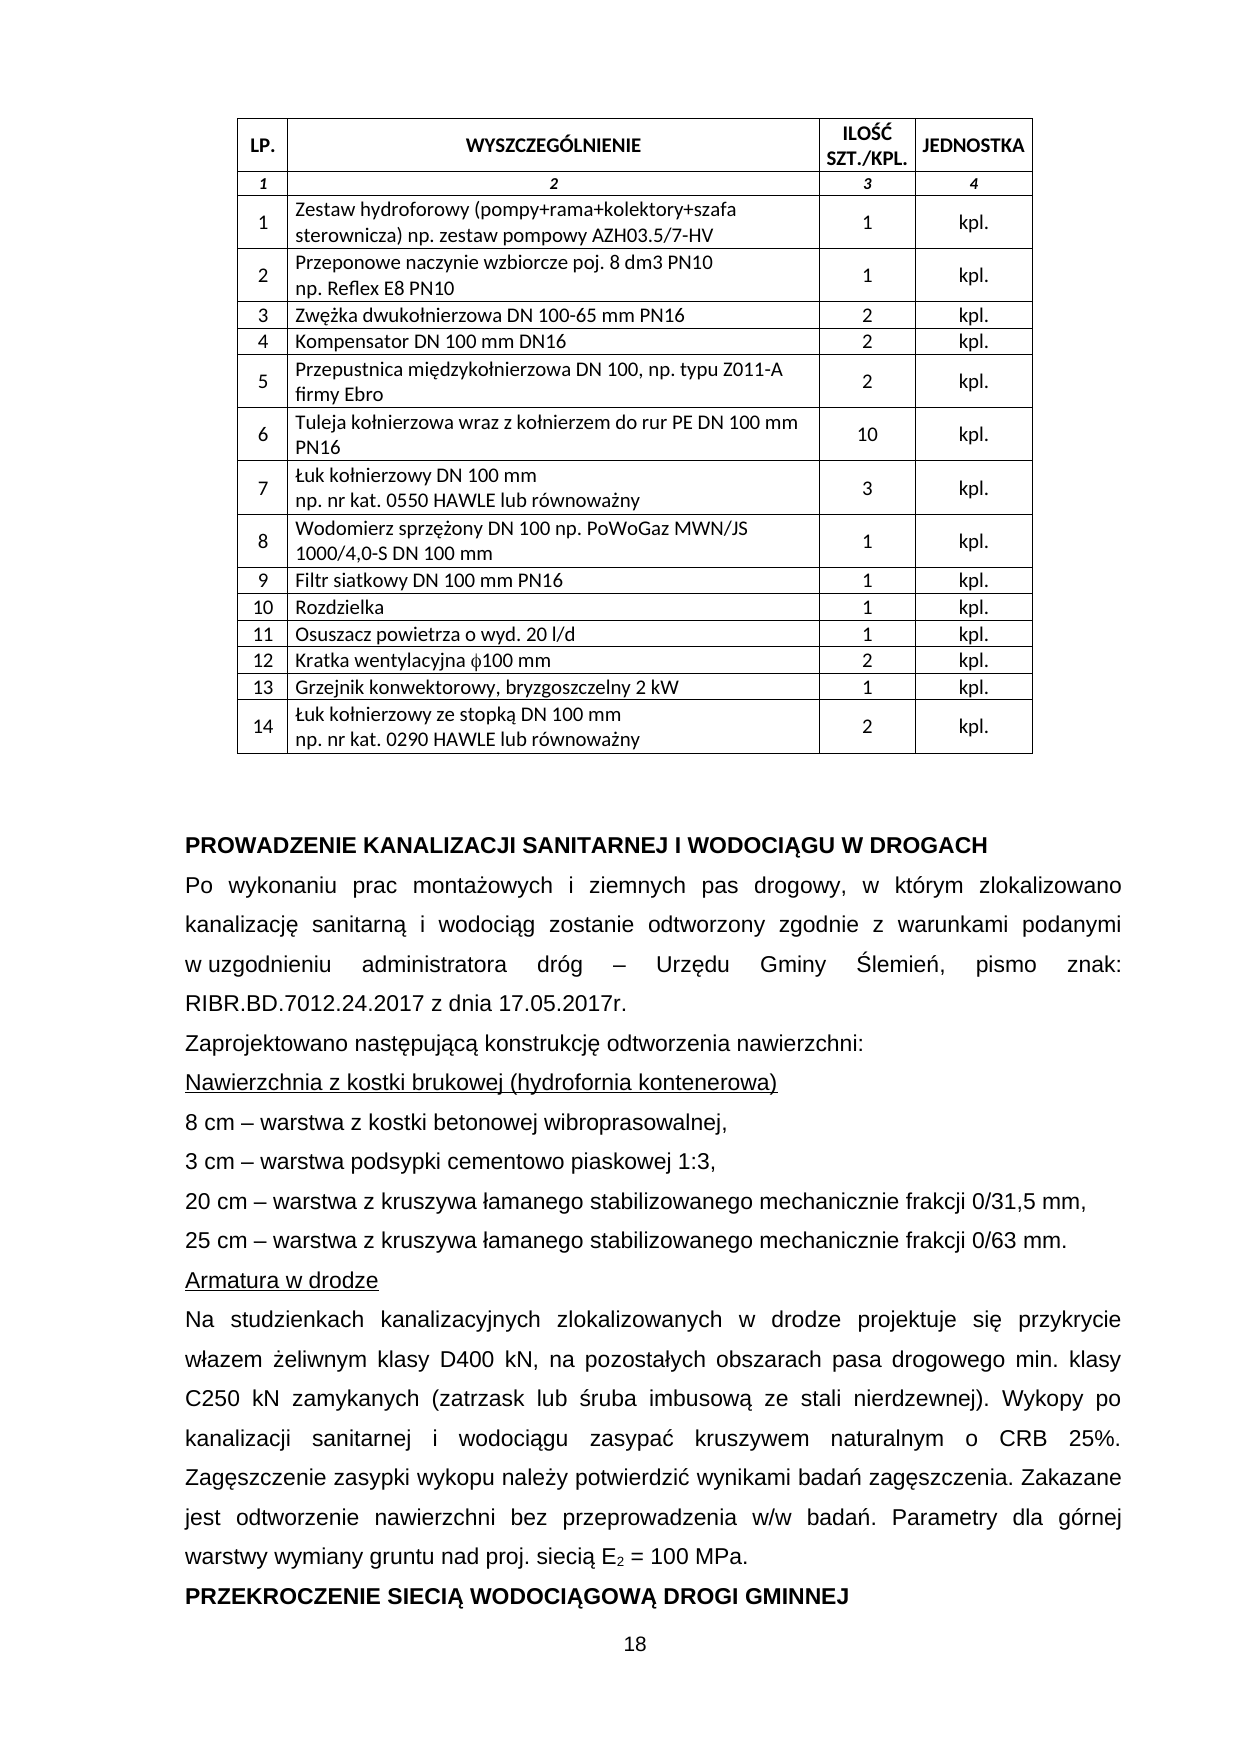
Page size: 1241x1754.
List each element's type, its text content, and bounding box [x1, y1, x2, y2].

table_cell 2 [820, 329, 915, 354]
text 3 cm – warstwa podsypki cementowo piaskowej 1:3, [185, 1148, 1122, 1175]
table_cell 2 [820, 700, 915, 752]
table_cell 3 [238, 302, 287, 327]
text 8 cm – warstwa z kostki betonowej wibroprasowalnej, [185, 1109, 1122, 1135]
table_cell kpl. [916, 568, 1032, 593]
table_cell 1 [238, 172, 287, 195]
table_cell Wodomierz sprzężony DN 100 np. PoWoGaz MWN/JS 1000/4,0-S DN 100 mm [288, 515, 819, 567]
table_cell 3 [820, 461, 915, 513]
table_cell kpl. [916, 249, 1032, 301]
table_cell 1 [820, 594, 915, 620]
table_cell 2 [238, 249, 287, 301]
table_cell 4 [916, 172, 1032, 195]
table_cell 1 [820, 249, 915, 301]
table_cell kpl. [916, 594, 1032, 620]
text 25 cm – warstwa z kruszywa łamanego stabilizowanego mechanicznie frakcji 0/63 mm. [185, 1227, 1122, 1254]
text Nawierzchnia z kostki brukowej (hydrofornia kontenerowa) [185, 1069, 1122, 1096]
table_cell 11 [238, 621, 287, 646]
table_cell 1 [820, 568, 915, 593]
table_cell 9 [238, 568, 287, 593]
table_cell 3 [820, 172, 915, 195]
table_cell Kompensator DN 100 mm DN16 [288, 329, 819, 354]
table_cell kpl. [916, 302, 1032, 327]
text 20 cm – warstwa z kruszywa łamanego stabilizowanego mechanicznie frakcji 0/31,5 mm, [185, 1188, 1122, 1214]
table_cell 2 [820, 302, 915, 327]
table_cell Łuk kołnierzowy ze stopką DN 100 mm np. nr kat. 0290 HAWLE lub równoważny [288, 700, 819, 752]
table_cell Przeponowe naczynie wzbiorcze poj. 8 dm3 PN10 np. Reflex E8 PN10 [288, 249, 819, 301]
table_cell Grzejnik konwektorowy, bryzgoszczelny 2 kW [288, 674, 819, 699]
text Na studzienkach kanalizacyjnych zlokalizowanych w drodze projektuje się przykrycie włazem żeliwnym klasy D400 kN, na pozostałych obszarach pasa drogowego min. klasy C250 kN zamykanych (zatrzask lub śruba imbusową ze stali nierdzewnej). Wykopy po kanalizacji sanitarnej i wodociągu zasypać kruszywem naturalnym o CRB 25%. Zagęszczenie zasypki wykopu należy potwierdzić wynikami badań zagęszczenia. Zakazane jest odtworzenie nawierzchni bez przeprowadzenia w/w badań. Parametry dla górnej warstwy wymiany gruntu nad proj. siecią E2 = 100 MPa. [185, 1306, 1122, 1569]
table_header WYSZCZEGÓLNIENIE [288, 119, 819, 171]
table_cell 12 [238, 647, 287, 673]
table_cell kpl. [916, 515, 1032, 567]
table_cell 7 [238, 461, 287, 513]
table_cell 1 [820, 621, 915, 646]
table_cell kpl. [916, 408, 1032, 460]
table_cell 8 [238, 515, 287, 567]
table_cell Zestaw hydroforowy (pompy+rama+kolektory+szafa sterownicza) np. zestaw pompowy AZH03.5/7-HV [288, 196, 819, 248]
table_cell 1 [820, 196, 915, 248]
table_cell 13 [238, 674, 287, 699]
table_cell Osuszacz powietrza o wyd. 20 l/d [288, 621, 819, 646]
table_cell 2 [820, 647, 915, 673]
table_cell 1 [820, 515, 915, 567]
table_cell 6 [238, 408, 287, 460]
table_cell 10 [238, 594, 287, 620]
table_cell kpl. [916, 461, 1032, 513]
table_cell 1 [820, 674, 915, 699]
table_header ILOŚĆ SZT./KPL. [820, 119, 915, 171]
table_cell Tuleja kołnierzowa wraz z kołnierzem do rur PE DN 100 mm PN16 [288, 408, 819, 460]
text Zaprojektowano następującą konstrukcję odtworzenia nawierzchni: [185, 1030, 1122, 1056]
table_cell Kratka wentylacyjna 100 mm [288, 647, 819, 673]
text PROWADZENIE KANALIZACJI SANITARNEJ I WODOCIĄGU W DROGACH [185, 832, 1122, 859]
table_cell Przepustnica międzykołnierzowa DN 100, np. typu Z011-A firmy Ebro [288, 355, 819, 407]
table_cell kpl. [916, 196, 1032, 248]
table_cell 4 [238, 329, 287, 354]
table_cell Łuk kołnierzowy DN 100 mm np. nr kat. 0550 HAWLE lub równoważny [288, 461, 819, 513]
table_cell kpl. [916, 329, 1032, 354]
table_header LP. [238, 119, 287, 171]
table_cell Rozdzielka [288, 594, 819, 620]
text PRZEKROCZENIE SIECIĄ WODOCIĄGOWĄ DROGI GMINNEJ [185, 1583, 1122, 1609]
text Po wykonaniu prac montażowych i ziemnych pas drogowy, w którym zlokalizowano kanalizację sanitarną i wodociąg zostanie odtworzony zgodnie z warunkami podanymi w uzgodnieniu administratora dróg – Urzędu Gminy Ślemień, pismo znak: RIBR.BD.7012.24.2017 z dnia 17.05.2017r. [185, 872, 1122, 1017]
table_cell kpl. [916, 674, 1032, 699]
table_cell 2 [820, 355, 915, 407]
table_cell 5 [238, 355, 287, 407]
table_cell kpl. [916, 647, 1032, 673]
table_cell kpl. [916, 621, 1032, 646]
table_cell kpl. [916, 355, 1032, 407]
text Armatura w drodze [185, 1267, 1122, 1293]
table_cell 10 [820, 408, 915, 460]
table_cell 2 [288, 172, 819, 195]
table_cell 1 [238, 196, 287, 248]
table_cell Filtr siatkowy DN 100 mm PN16 [288, 568, 819, 593]
table_cell kpl. [916, 700, 1032, 752]
table_cell Zwężka dwukołnierzowa DN 100-65 mm PN16 [288, 302, 819, 327]
table_cell 14 [238, 700, 287, 752]
table_header JEDNOSTKA [916, 119, 1032, 171]
